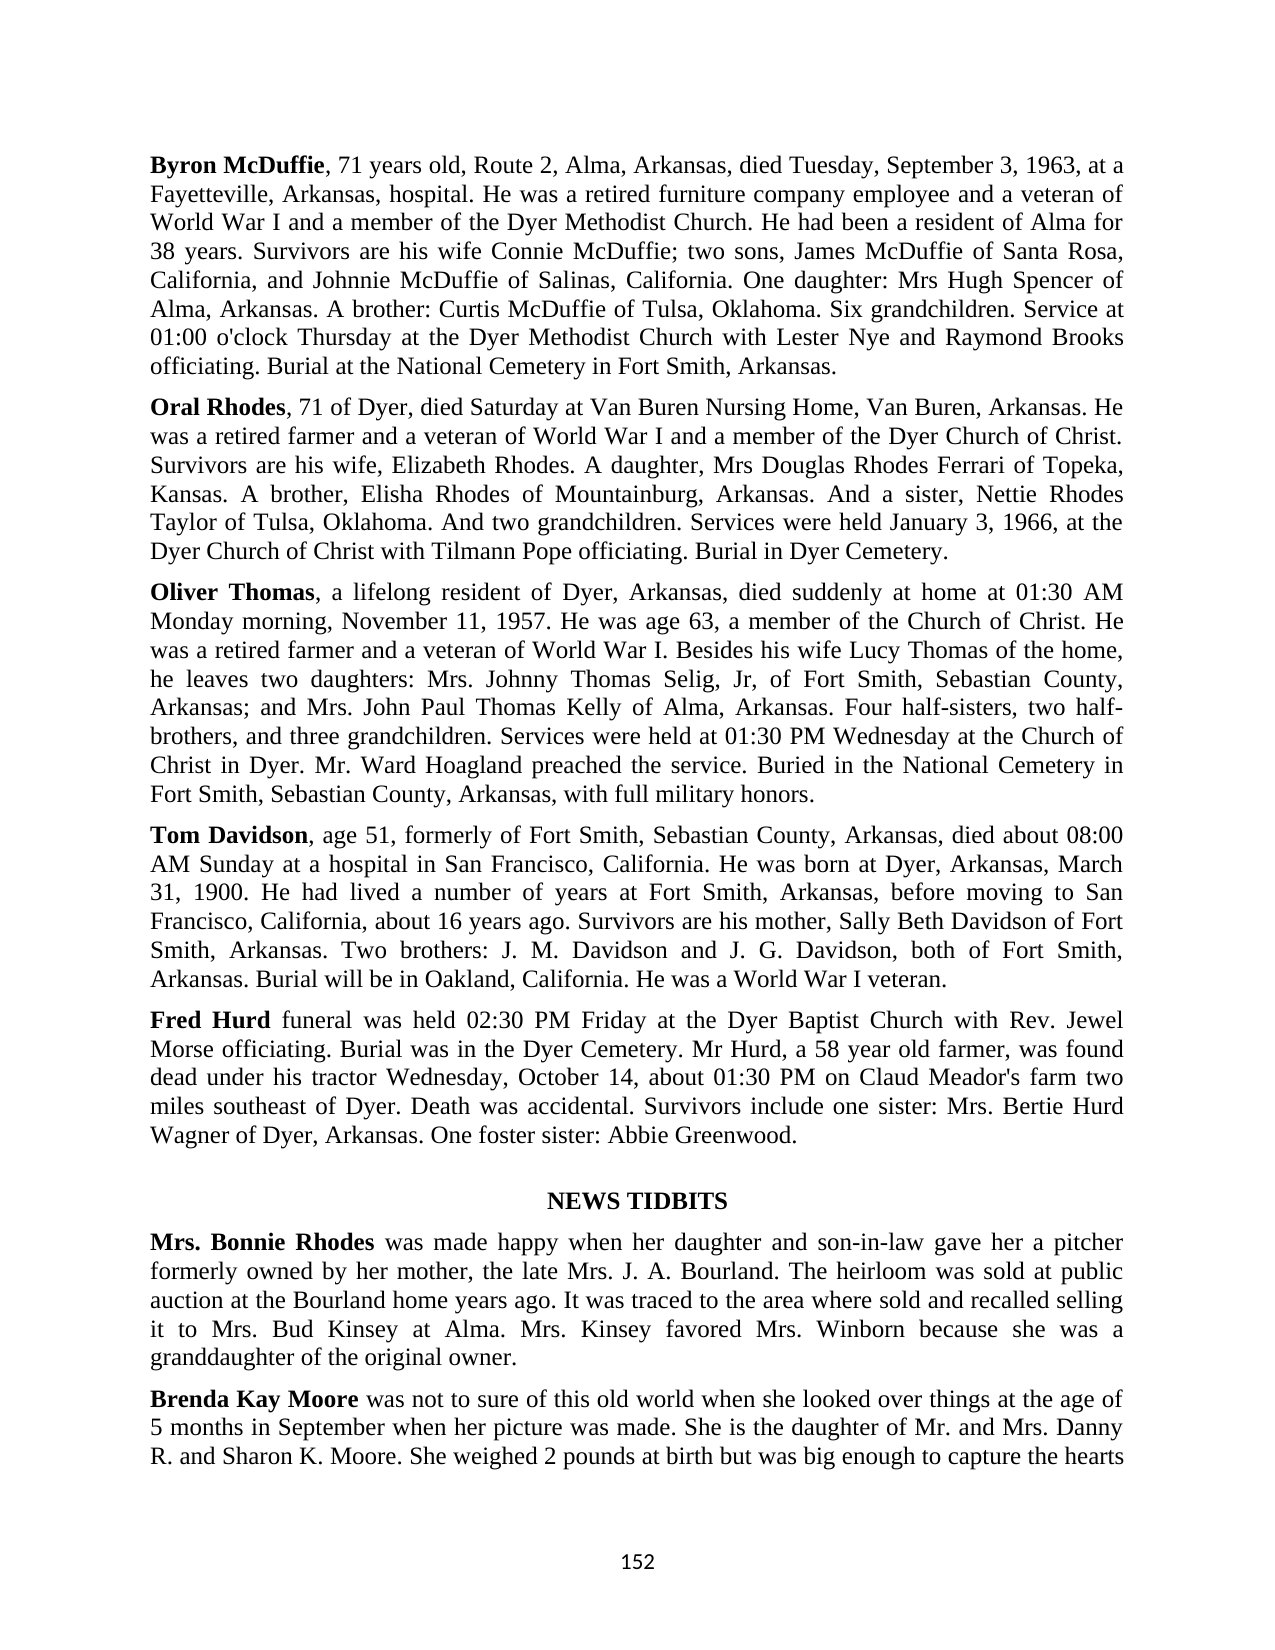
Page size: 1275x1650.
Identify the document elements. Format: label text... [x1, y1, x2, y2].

text NEWS TIDBITS [150, 1186, 1125, 1215]
text Byron McDuffie, 71 years old, Route 2, , , died Tuesday, September 3, 1963, at a , hospital. He was a retired furniture company employee and a veteran of World War I and a member of the . He had been a resident of for 38 years. Survivors are his wife Connie McDuffie; two sons, James McDuffie of , , and Johnnie McDuffie of . One daughter: Mrs Hugh Spencer of . A brother: Curtis McDuffie of . Six grandchildren. Service at 01:00 o'clock Thursday at the with Lester Nye and Raymond Brooks officiating. Burial at the in . [150, 150, 1125, 380]
text Oral Rhodes, 71 of Dyer, died Saturday at Van Buren Nursing Home, . He was a retired farmer and a veteran of World War I and a member of the Dyer Church of Christ. Survivors are his wife, Elizabeth Rhodes. A daughter, Mrs Douglas Rhodes Ferrari of Topeka, Kansas. A brother, Elisha Rhodes of . And a sister, Nettie Rhodes Taylor of . And two grandchildren. Services were held January 3, 1966, at the Dyer Church of Christ with Tilmann Pope officiating. Burial in Dyer Cemetery. [150, 392, 1125, 565]
text Fred Hurd funeral was held 02:30 PM Friday at the Dyer Baptist Church with Rev. Jewel Morse officiating. Burial was in the Dyer Cemetery. Mr Hurd, a 58 year old farmer, was found dead under his tractor Wednesday, October 14, about 01:30 PM on Claud Meador's farm two miles southeast of Dyer. Death was accidental. Survivors include one sister: Mrs. Bertie Hurd Wagner of Dyer, Arkansas. One foster sister: Abbie Greenwood. [150, 1005, 1125, 1149]
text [150, 1384, 1125, 1470]
text Tom Davidson, age 51, formerly of Fort Smith, Sebastian County, Arkansas, died about 08:00 AM Sunday at a hospital in San Francisco, California. He was born at Dyer, Arkansas, March 31, 1900. He had lived a number of years at Fort Smith, Arkansas, before moving to San Francisco, California, about 16 years ago. Survivors are his mother, Sally Beth Davidson of Fort Smith, Arkansas. Two brothers: J. M. Davidson and J. G. Davidson, both of Fort Smith, Arkansas. Burial will be in Oakland, California. He was a World War I veteran. [150, 820, 1125, 992]
text Mrs. Bonnie Rhodes was made happy when her daughter and son-in-law gave her a pitcher formerly owned by her mother, the late Mrs. J. A. Bourland. The heirloom was sold at public auction at the Bourland home years ago. It was traced to the area where sold and recalled selling it to Mrs. Bud Kinsey at Alma. Mrs. Kinsey favored Mrs. Winborn because she was a granddaughter of the original owner. [150, 1227, 1125, 1371]
text Oliver Thomas, a lifelong resident of Dyer, Arkansas, died suddenly at home at 01:30 AM Monday morning, November 11, 1957. He was age 63, a member of the Church of Christ. He was a retired farmer and a veteran of World War I. Besides his wife Lucy Thomas of the home, he leaves two daughters: Mrs. Johnny Thomas Selig, Jr, of Fort Smith, Sebastian County, Arkansas; and Mrs. John Paul Thomas Kelly of Alma, Arkansas. Four half-sisters, two half-brothers, and three grandchildren. Services were held at 01:30 PM Wednesday at the Church of Christ in Dyer. Mr. Ward Hoagland preached the service. Buried in the National Cemetery in Fort Smith, Sebastian County, Arkansas, with full military honors. [150, 577, 1125, 807]
